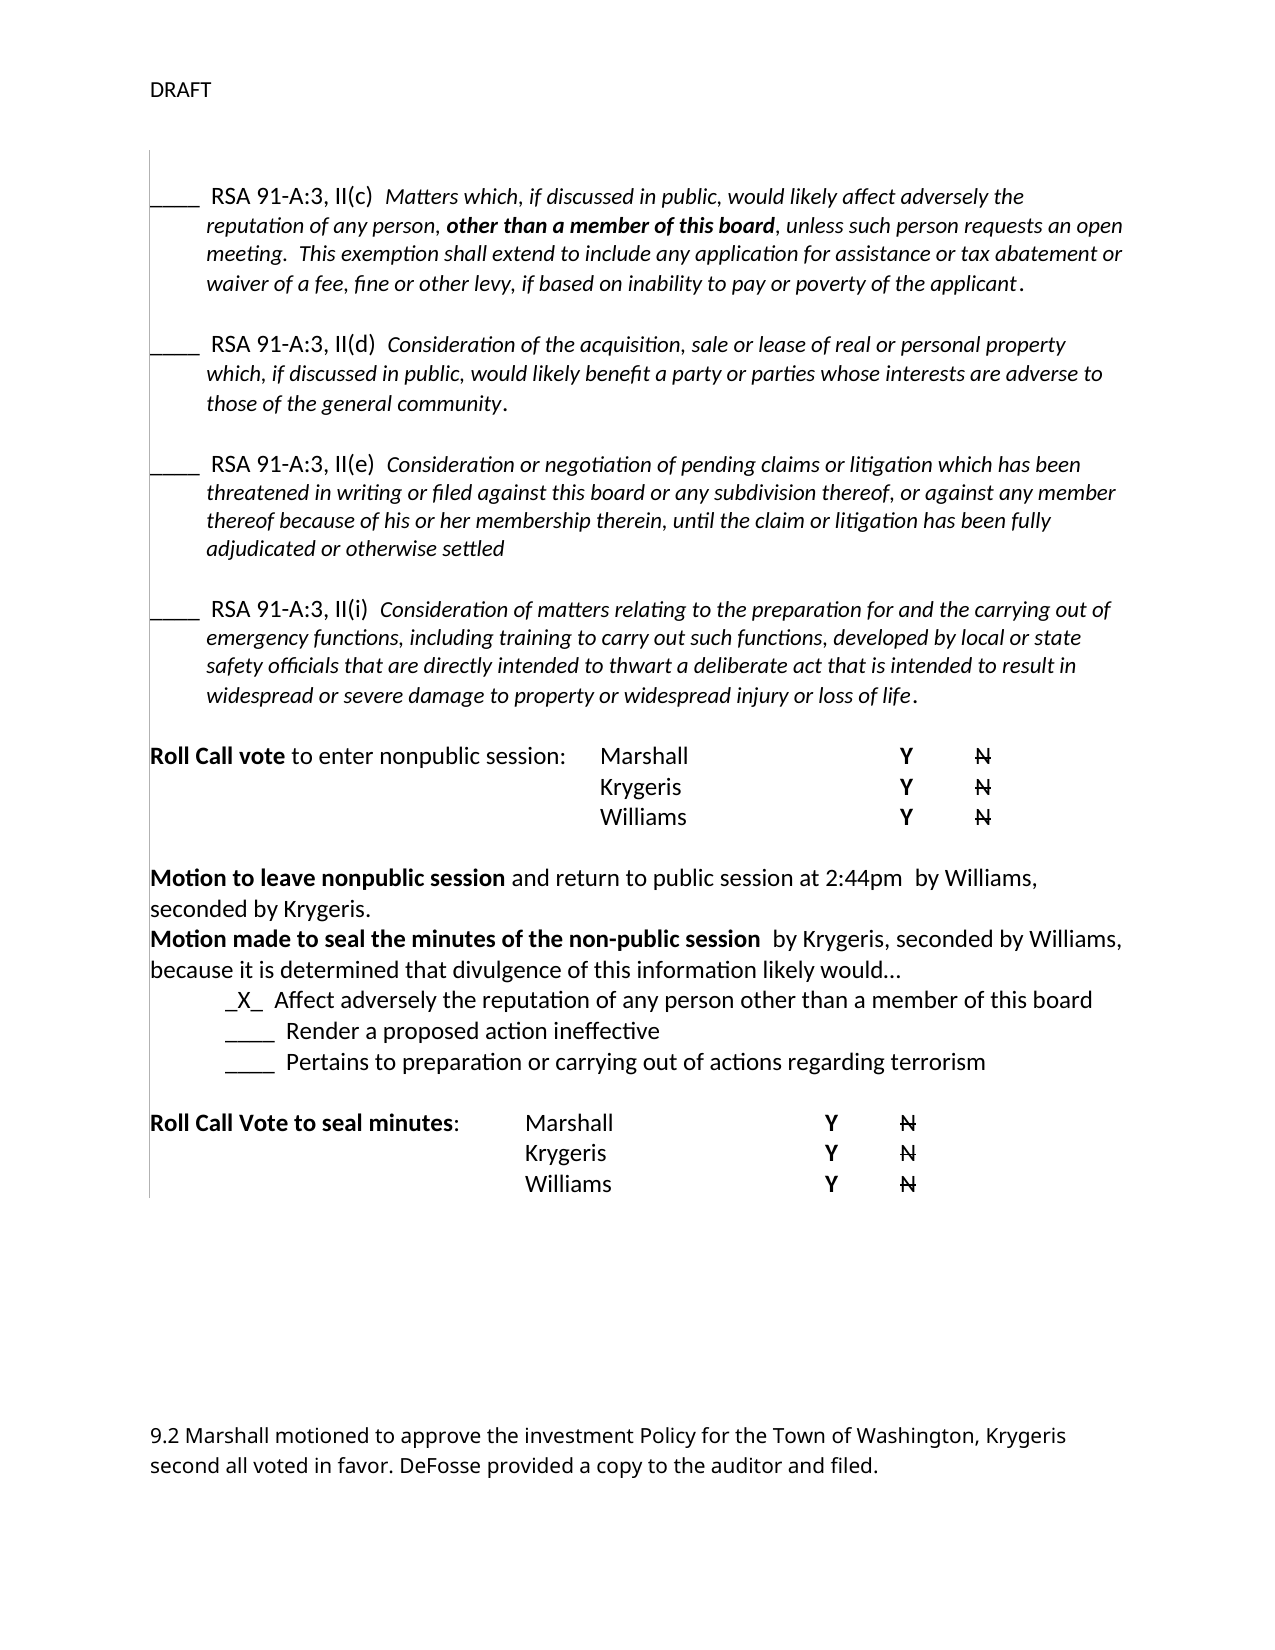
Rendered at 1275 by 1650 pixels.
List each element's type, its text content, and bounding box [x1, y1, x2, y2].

text ____ Render a proposed action ineffective [150, 1015, 1125, 1046]
text Krygeris Y N [150, 771, 1125, 801]
text Motion to leave nonpublic session and return to public session at by Williams, seconded by Krygeris. [150, 862, 1125, 923]
text Krygeris Y N [150, 1137, 1125, 1168]
text ____ RSA 91-A:3, II(d) Consideration of the acquisition, sale or lease of real or personal property which, if discussed in public, would likely benefit a party or parties whose interests are adverse to those of the general community. [150, 328, 1125, 417]
text ____ Pertains to preparation or carrying out of actions regarding terrorism [150, 1046, 1125, 1076]
text ____ RSA 91-A:3, II(i) Consideration of matters relating to the preparation for and the carrying out of emergency functions, including training to carry out such functions, developed by local or state safety officials that are directly intended to thwart a deliberate act that is intended to result in widespread or severe damage to property or widespread injury or loss of life. [150, 593, 1125, 710]
text Roll Call Vote to seal minutes: Y N [150, 1107, 1125, 1137]
text ____ RSA 91-A:3, II(e) Consideration or negotiation of pending claims or litigation which has been threatened in writing or filed against this board or any subdivision thereof, or against any member thereof because of his or her membership therein, until the claim or litigation has been fully adjudicated or otherwise settled [150, 448, 1125, 562]
text Williams Y N [150, 801, 1125, 832]
text _X_ Affect adversely the reputation of any person other than a member of this board [150, 984, 1125, 1015]
text Williams Y N [150, 1168, 1125, 1198]
text Roll Call vote to enter nonpublic session: Y N [150, 740, 1125, 771]
text Motion made to seal the minutes of the non-public session by Krygeris, seconded by Williams, because it is determined that divulgence of this information likely would… [150, 923, 1125, 984]
text 9.2 motioned to approve the investment Policy for the Town of , Krygeris second all voted in favor. DeFosse provided a copy to the auditor and filed. [150, 1422, 1125, 1480]
text ____ RSA 91-A:3, II(c) Matters which, if discussed in public, would likely affect adversely the reputation of any person, other than a member of this board, unless such person requests an open meeting. This exemption shall extend to include any application for assistance or tax abatement or waiver of a fee, fine or other levy, if based on inability to pay or poverty of the applicant. [150, 181, 1125, 298]
